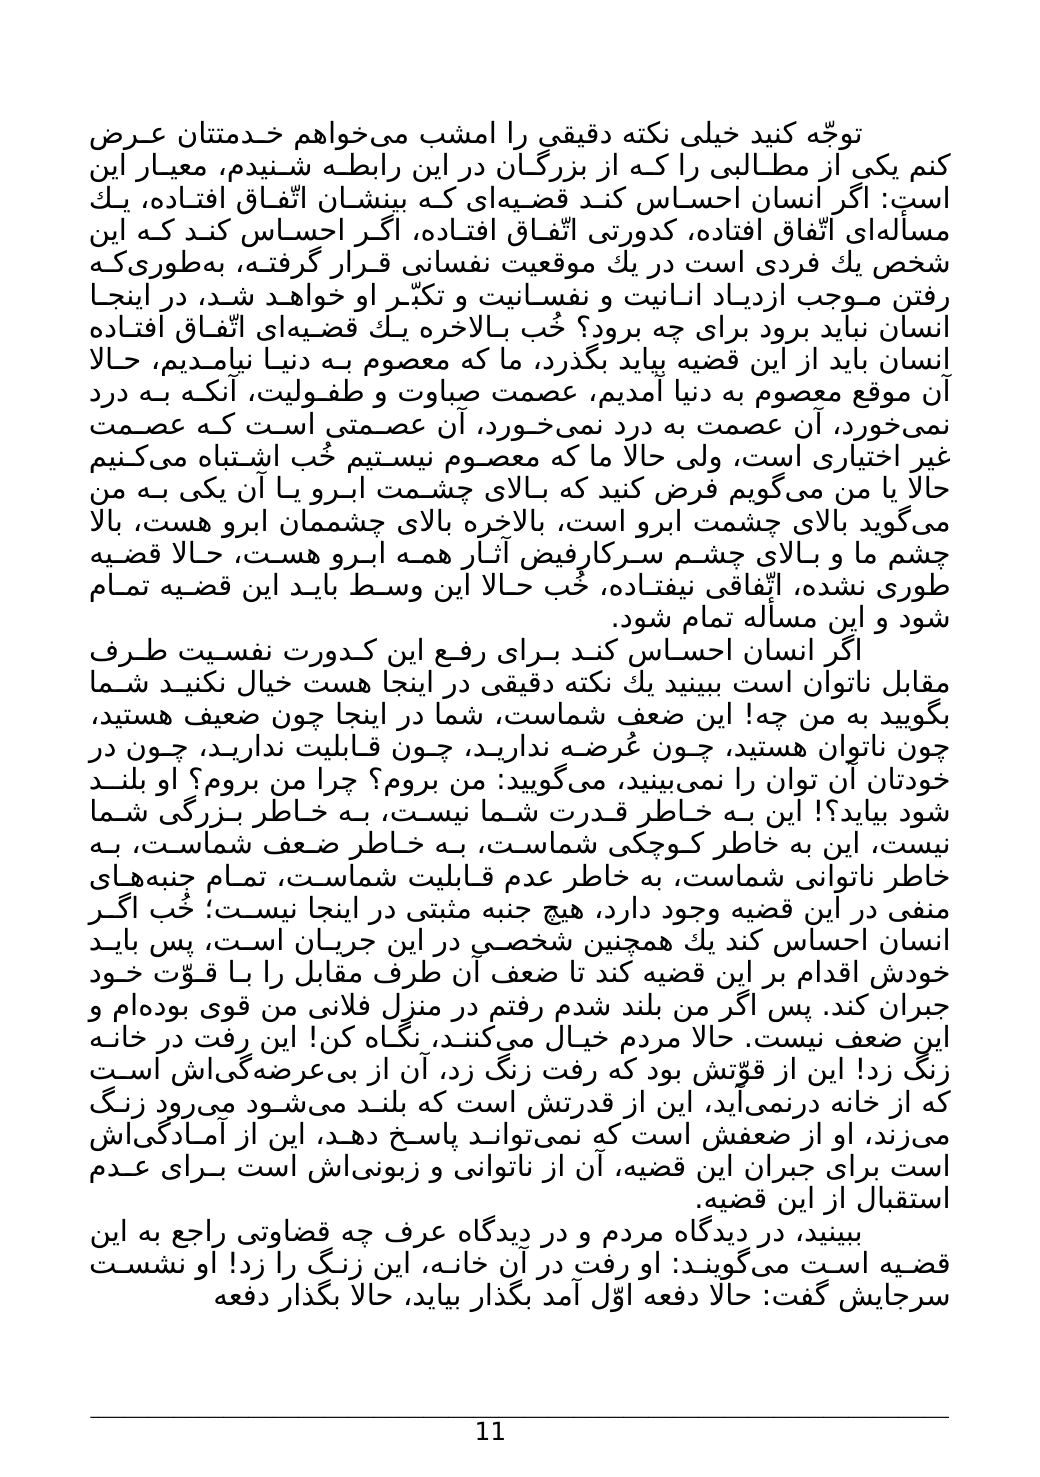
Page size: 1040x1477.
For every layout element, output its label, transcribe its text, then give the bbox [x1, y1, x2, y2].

text ببینید، در دیدگاه مردم و در دیدگاه عرف چه قضاوتی راجع به این قضیه است می‌گویند: او رفت در آن خانه، این زنگ را زد! او نشست سرجایش گفت: حالا دفعه اوّل آمد بگذار بیاید، حالا بگذار دفعه‌ [89, 1216, 951, 1313]
text اگر انسان احساس كند برای رفع این كدورت نفسیت طرف مقابل ناتوان است ببینید یك نكته دقیقی در اینجا هست خیال نكنید شما بگویید به من چه! این ضعف شماست، شما در اینجا چون ضعیف هستید، چون ناتوان هستید، چون عُرضه ندارید، چون قابلیت ندارید، چون در خودتان آن توان را نمی‌بینید، می‌گویید: من بروم؟ چرا من بروم؟ او بلند شود بیاید؟! این به خاطر قدرت شما نیست، به خاطر بزرگی شما نیست، این به خاطر كوچكی شماست، به خاطر ضعف شماست، به خاطر ناتوانی شماست، به خاطر عدم قابلیت شماست، تمام جنبه‌های منفی در این قضیه وجود دارد، هیچ جنبه مثبتی در اینجا نیست؛ خُب اگر انسان احساس كند یك همچنین شخصی در این جریان است، پس باید خودش اقدام بر این قضیه كند تا ضعف آن طرف مقابل را با قوّت خود جبران كند. پس اگر من بلند شدم رفتم در منزل فلانی من قوی بوده‌ام و این ضعف نیست. حالا مردم خیال می‌كنند، نگاه كن! این رفت در خانه زنگ زد! این از قوّتش بود كه رفت زنگ زد، آن از بی‌عرضه‌گی‌اش است كه از خانه درنمی‌آید، این از قدرتش است كه بلند می‌شود می‌رود زنگ می‌زند، او از ضعفش است كه نمی‌تواند پاسخ دهد، این از آمادگی‌اش است برای جبران این قضیه، آن از ناتوانی و زبونی‌اش است برای عدم استقبال از این قضیه. [89, 635, 951, 1216]
text توجّه كنید خیلی نكته دقیقی را امشب می‌خواهم خدمتتان عرض كنم یكی از مطالبی را كه از بزرگان در این رابطه شنیدم، معیار این است: اگر انسان احساس كند قضیه‌ای كه بینشان اتّفاق افتاده، یك مسأله‌ای اتّفاق افتاده، كدورتی اتّفاق افتاده، اگر احساس كند كه این شخص یك فردی است در یك موقعیت نفسانی قرار گرفته، به‌طوری‌كه رفتن موجب ازدیاد انانیت و نفسانیت و تكبّر او خواهد شد، در اینجا انسان نباید برود برای چه برود؟ خُب بالاخره یك قضیه‌ای اتّفاق افتاده انسان باید از این قضیه بیاید بگذرد، ما كه معصوم به دنیا نیامدیم، حالا آن موقع معصوم به دنیا آمدیم، عصمت صباوت و طفولیت، آنكه به درد نمی‌خورد، آن عصمت به درد نمی‌خورد، آن عصمتی است كه عصمت غیر اختیاری است، ولی حالا ما كه معصوم نیستیم خُب اشتباه می‌كنیم حالا یا من می‌گویم فرض كنید كه بالای چشمت ابرو یا آن یكی به من می‌گوید بالای چشمت ابرو است، بالاخره بالای چشممان ابرو هست، بالا چشم ما و بالای چشم سركارفیض آثار همه ابرو هست، حالا قضیه طوری نشده، اتّفاقی نیفتاده، خُب حالا این وسط باید این قضیه تمام شود و این مسأله تمام شود. [89, 118, 951, 635]
